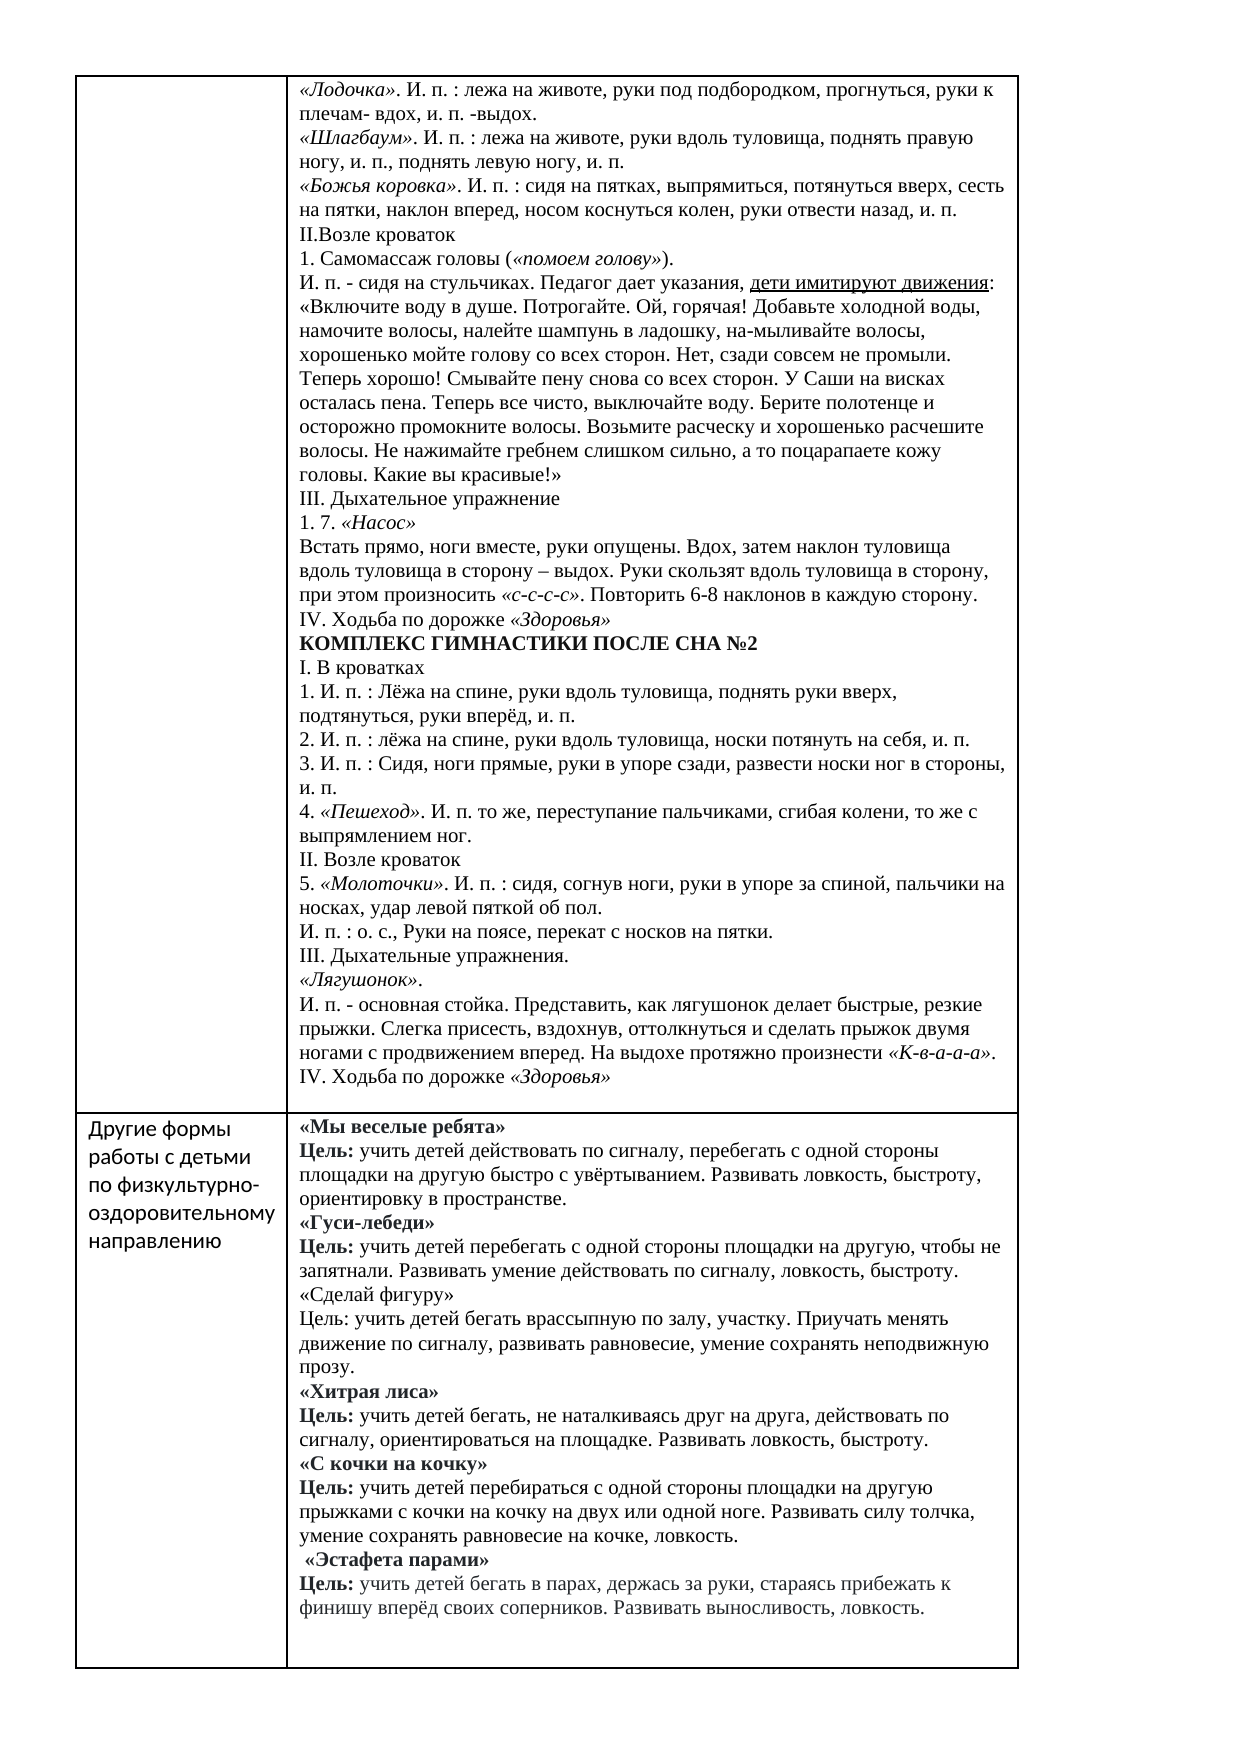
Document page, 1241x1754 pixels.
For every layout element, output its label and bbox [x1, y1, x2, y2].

table_cell [288, 1114, 1017, 1667]
table_cell [77, 1114, 286, 1667]
table_cell [288, 77, 1017, 1112]
table_cell [77, 77, 286, 1112]
